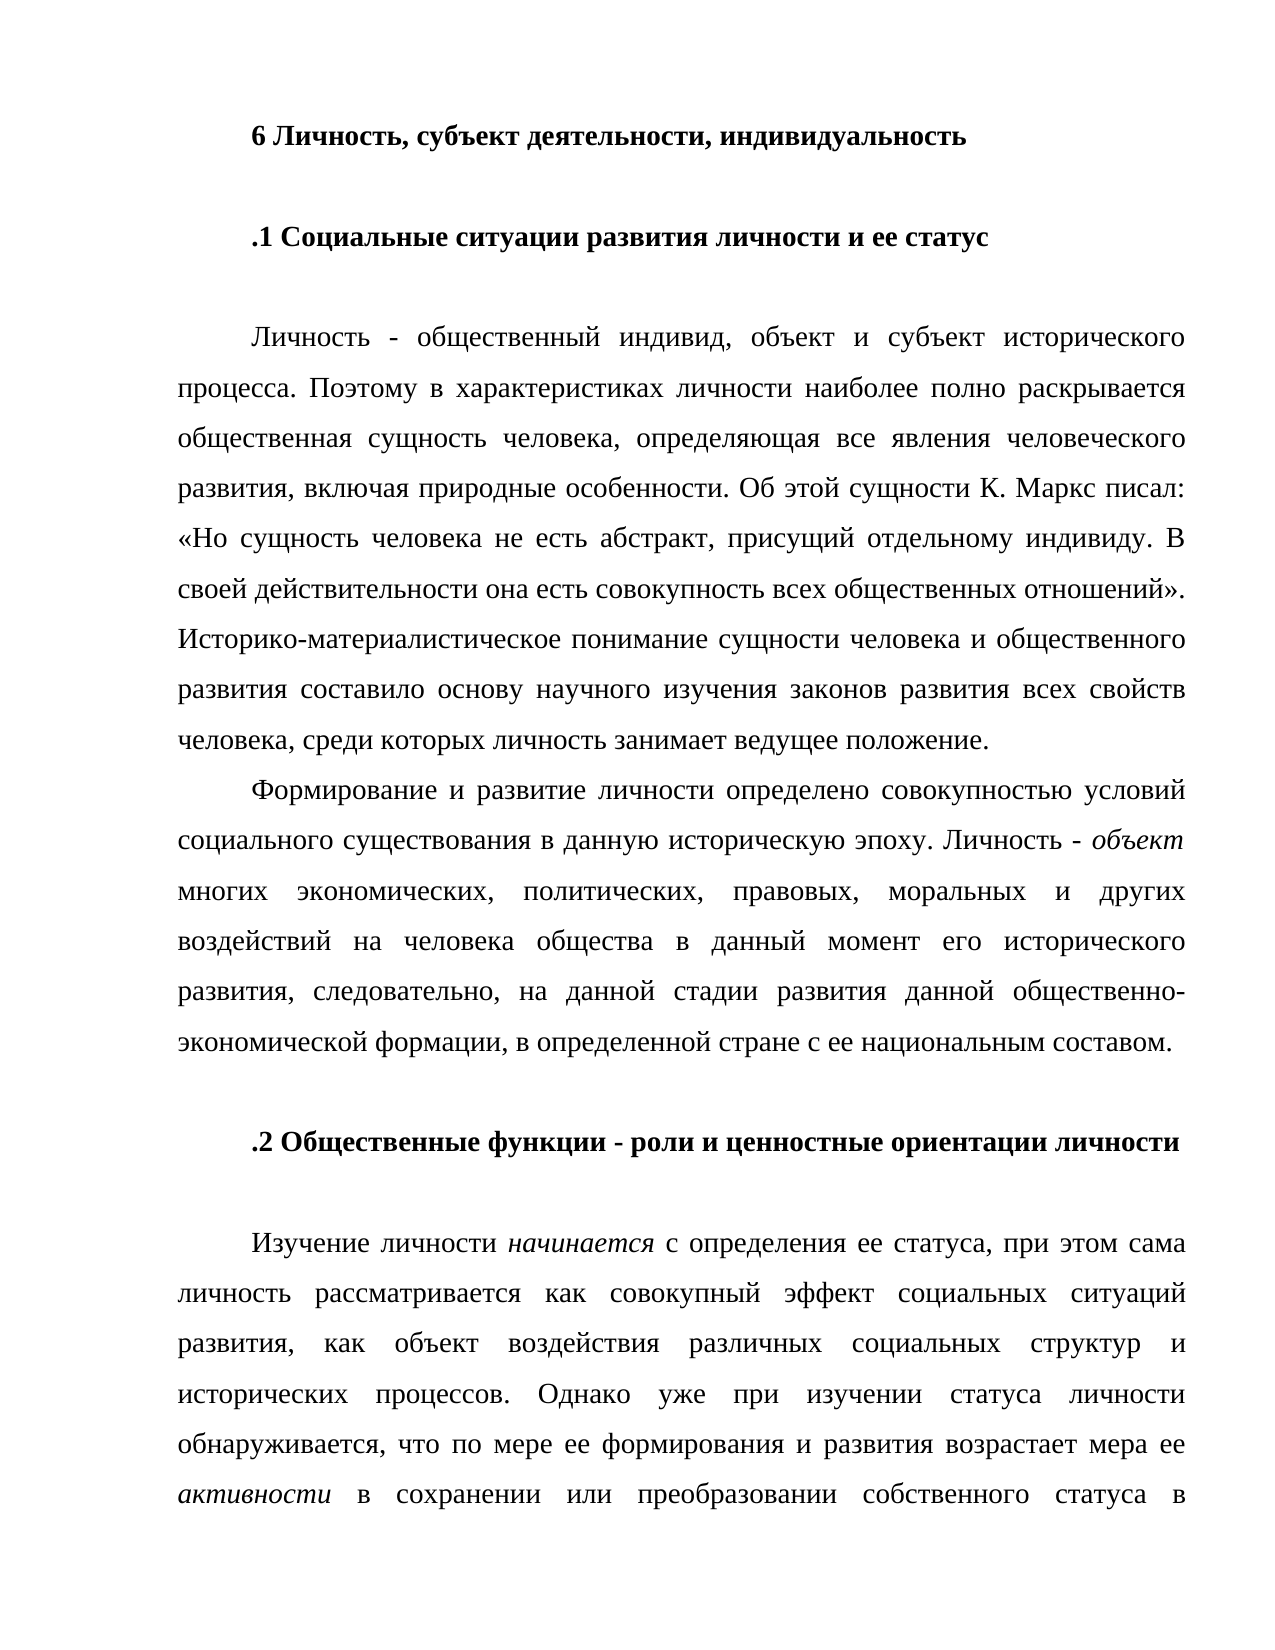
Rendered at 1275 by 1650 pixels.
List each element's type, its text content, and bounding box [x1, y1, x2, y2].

text .1 Социальные ситуации развития личности и ее статус [177, 219, 1186, 252]
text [177, 1225, 1186, 1510]
text .2 Общественные функции - роли и ценностные ориентации личности [177, 1124, 1186, 1158]
text Личность - общественный индивид, объект и субъект исторического процесса. Поэтому в характеристиках личности наиболее полно раскрывается общественная сущность человека, определяющая все явления человеческого развития, включая природные особенности. Об этой сущности К. Маркс писал: «Но сущность человека не есть абстракт, присущий отдельному индивиду. В своей действительности она есть совокупность всех общественных отношений». Историко-материалистическое понимание сущности человека и общественного развития составило основу научного изучения законов развития всех свойств человека, среди которых личность занимает ведущее положение. [177, 319, 1186, 755]
text 6 Личность, субъект деятельности, индивидуальность [177, 118, 1186, 152]
text Формирование и развитие личности определено совокупностью условий социального существования в данную историческую эпоху. Личность - объект многих экономических, политических, правовых, моральных и других воздействий на человека общества в данный момент его исторического развития, следовательно, на данной стадии развития данной общественно-экономической формации, в определенной стране с ее национальным составом. [177, 772, 1186, 1057]
